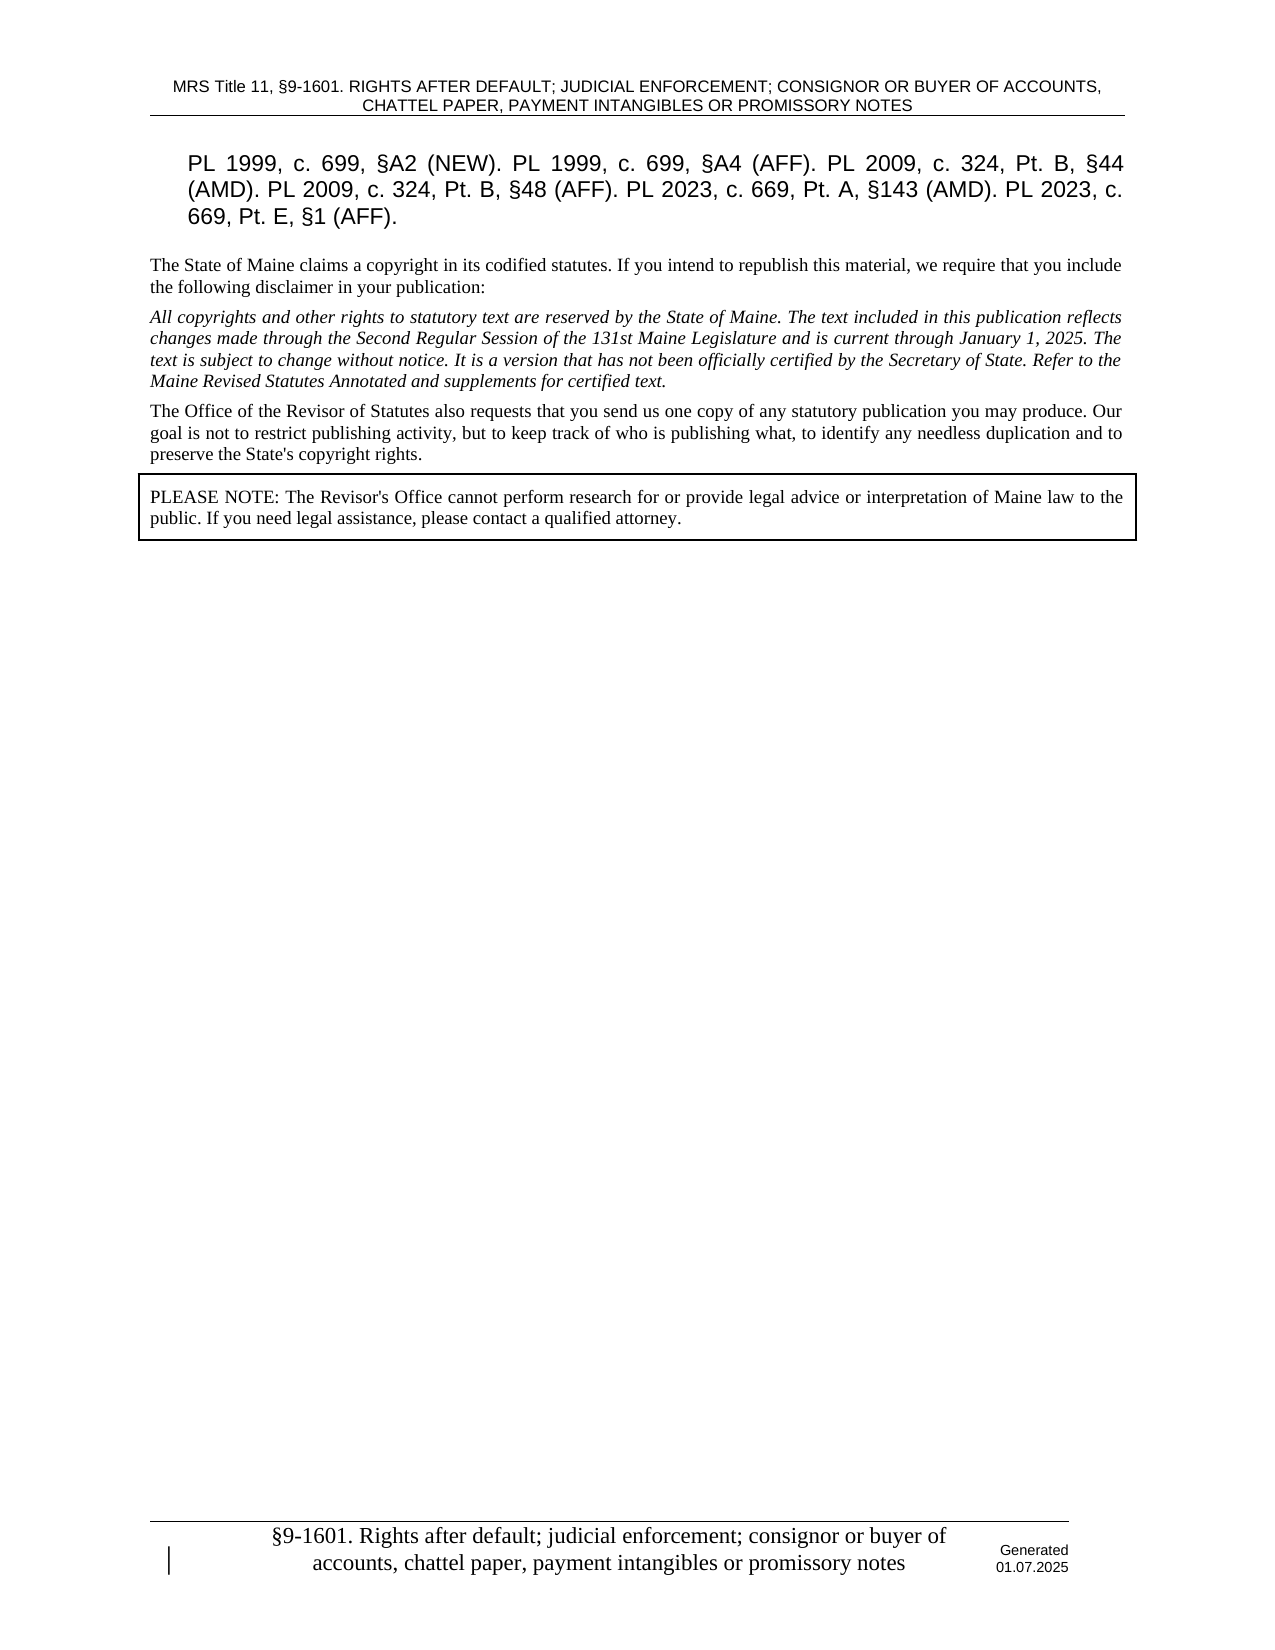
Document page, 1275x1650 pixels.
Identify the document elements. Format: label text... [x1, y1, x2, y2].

text The State of Maine claims a copyright in its codified statutes. If you intend to republish this material, we require that you include the following disclaimer in your publication: [150, 254, 1125, 297]
text PLEASE NOTE: The Revisor's Office cannot perform research for or provide legal advice or interpretation of Maine law to the public. If you need legal assistance, please contact a qualified attorney. [140, 475, 1135, 539]
text PL 1999, c. 699, §A2 (NEW). PL 1999, c. 699, §A4 (AFF). PL 2009, c. 324, Pt. B, §44 (AMD). PL 2009, c. 324, Pt. B, §48 (AFF). PL 2023, c. 669, Pt. A, §143 (AMD). PL 2023, c. 669, Pt. E, §1 (AFF). [187, 150, 1125, 229]
text The Office of the Revisor of Statutes also requests that you send us one copy of any statutory publication you may produce. Our goal is not to restrict publishing activity, but to keep track of who is publishing what, to identify any needless duplication and to preserve the State's copyright rights. [150, 400, 1125, 465]
text All copyrights and other rights to statutory text are reserved by the State of Maine. The text included in this publication reflects changes made through the Second Regular Session of the 131st Maine Legislature and is current through January 1, 2025 . The text is subject to change without notice. It is a version that has not been officially certified by the Secretary of State. Refer to the Maine Revised Statutes Annotated and supplements for certified text. [150, 306, 1125, 392]
